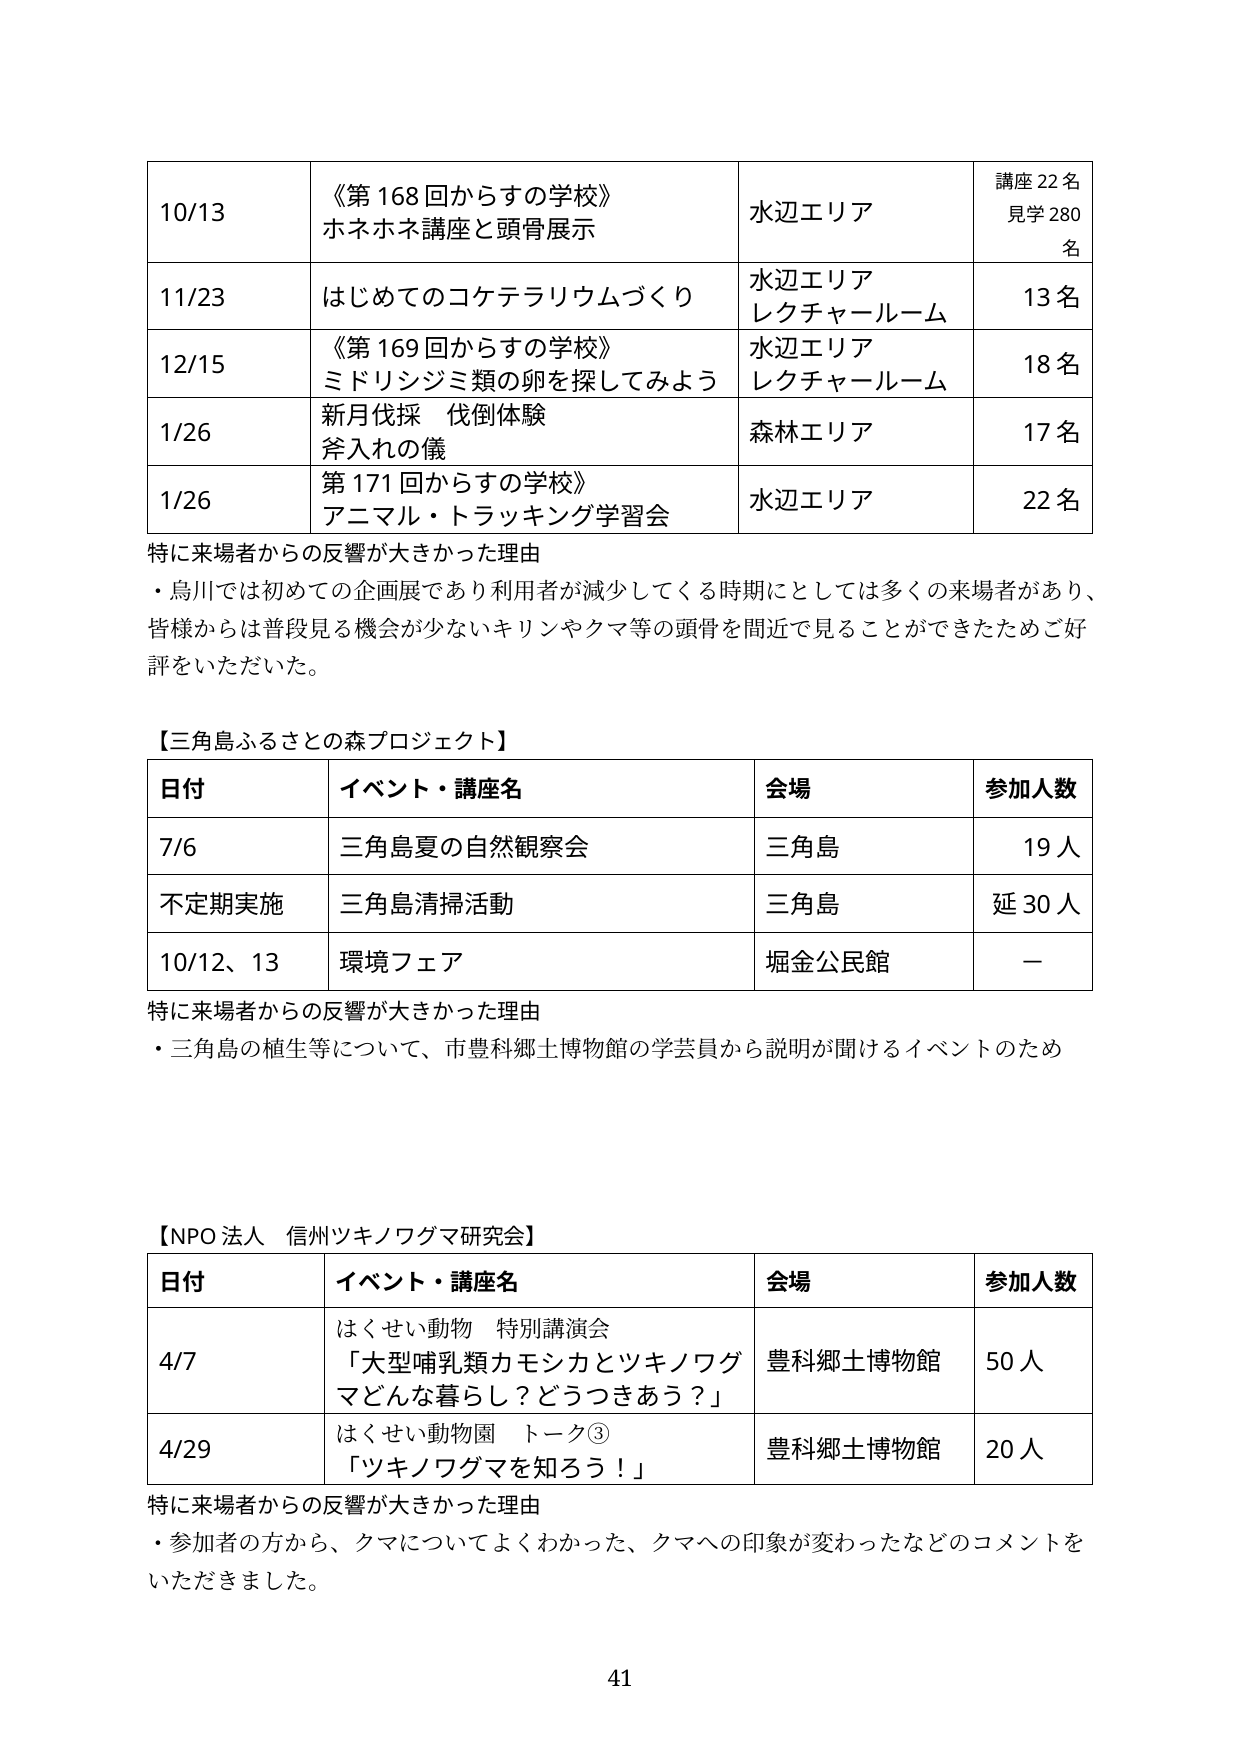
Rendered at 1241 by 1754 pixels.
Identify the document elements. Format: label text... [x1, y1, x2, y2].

table_cell 三角島 [755, 818, 973, 874]
table_cell 第171回からすの学校》 アニマル・トラッキング学習会 [311, 466, 738, 532]
table_header 日付 [148, 1254, 324, 1307]
text ・参加者の方から、クマについてよくわかった、クマへの印象が変わったなどのコメントをいただきました。 [148, 1523, 1092, 1598]
table_cell 19人 [974, 818, 1092, 874]
table_cell 50人 [975, 1308, 1092, 1412]
table_cell 水辺エリア [739, 162, 973, 262]
table_cell 不定期実施 [148, 875, 328, 932]
table_cell 《第168回からすの学校》 ホネホネ講座と頭骨展示 [311, 162, 738, 262]
table_cell 水辺エリア [739, 466, 973, 532]
table_header 日付 [148, 760, 328, 817]
table_cell 18名 [974, 330, 1092, 397]
table_cell 1/26 [148, 398, 310, 465]
table_cell 三角島夏の自然観察会 [329, 818, 754, 874]
table_cell 13名 [974, 263, 1092, 329]
table_cell 豊科郷土博物館 [755, 1414, 974, 1484]
table_cell 水辺エリア レクチャールーム [739, 330, 973, 397]
table_cell 20人 [975, 1414, 1092, 1484]
table_cell 講座22名 見学280名 [974, 162, 1092, 262]
table_cell 新月伐採 伐倒体験 斧入れの儀 [311, 398, 738, 465]
table_cell はじめてのコケテラリウムづくり [311, 263, 738, 329]
table_cell 延30人 [974, 875, 1092, 932]
table_header 参加人数 [974, 760, 1092, 817]
text 【NPO法人 信州ツキノワグマ研究会】 [148, 1216, 1092, 1253]
table_cell 4/29 [148, 1414, 324, 1484]
table_cell 17名 [974, 398, 1092, 465]
table_cell 豊科郷土博物館 [755, 1308, 974, 1412]
table_cell 三角島清掃活動 [329, 875, 754, 932]
text 特に来場者からの反響が大きかった理由 [148, 991, 1092, 1028]
table_cell 22名 [974, 466, 1092, 532]
text 特に来場者からの反響が大きかった理由 [148, 1485, 1092, 1523]
table_cell はくせい動物 特別講演会 「大型哺乳類カモシカとツキノワグマどんな暮らし？どうつきあう？」 [325, 1308, 754, 1412]
table_header 会場 [755, 760, 973, 817]
table_cell 三角島 [755, 875, 973, 932]
table_cell 1/26 [148, 466, 310, 532]
table_cell 《第169回からすの学校》 ミドリシジミ類の卵を探してみよう [311, 330, 738, 397]
table_cell 環境フェア [329, 933, 754, 990]
table_cell 11/23 [148, 263, 310, 329]
table_cell 12/15 [148, 330, 310, 397]
table_header イベント・講座名 [325, 1254, 754, 1307]
table_header 会場 [755, 1254, 974, 1307]
table_cell はくせい動物園 トーク③ 「ツキノワグマを知ろう！」 [325, 1414, 754, 1484]
table_cell 水辺エリア レクチャールーム [739, 263, 973, 329]
table_header 参加人数 [975, 1254, 1092, 1307]
text ・烏川では初めての企画展であり利用者が減少してくる時期にとしては多くの来場者があり、皆様からは普段見る機会が少ないキリンやクマ等の頭骨を間近で見ることができたためご好評をいただいた。 [148, 571, 1092, 683]
table_cell 10/12、13 [148, 933, 328, 990]
table_cell 森林エリア [739, 398, 973, 465]
text 特に来場者からの反響が大きかった理由 [148, 534, 1092, 571]
table_cell 10/13 [148, 162, 310, 262]
table_header イベント・講座名 [329, 760, 754, 817]
table_cell 4/7 [148, 1308, 324, 1412]
table_cell 7/6 [148, 818, 328, 874]
table_cell 堀金公民館 [755, 933, 973, 990]
table_cell － [974, 933, 1092, 990]
text 【三角島ふるさとの森プロジェクト】 [148, 721, 1092, 758]
text ・三角島の植生等について、市豊科郷土博物館の学芸員から説明が聞けるイベントのため [148, 1028, 1092, 1066]
